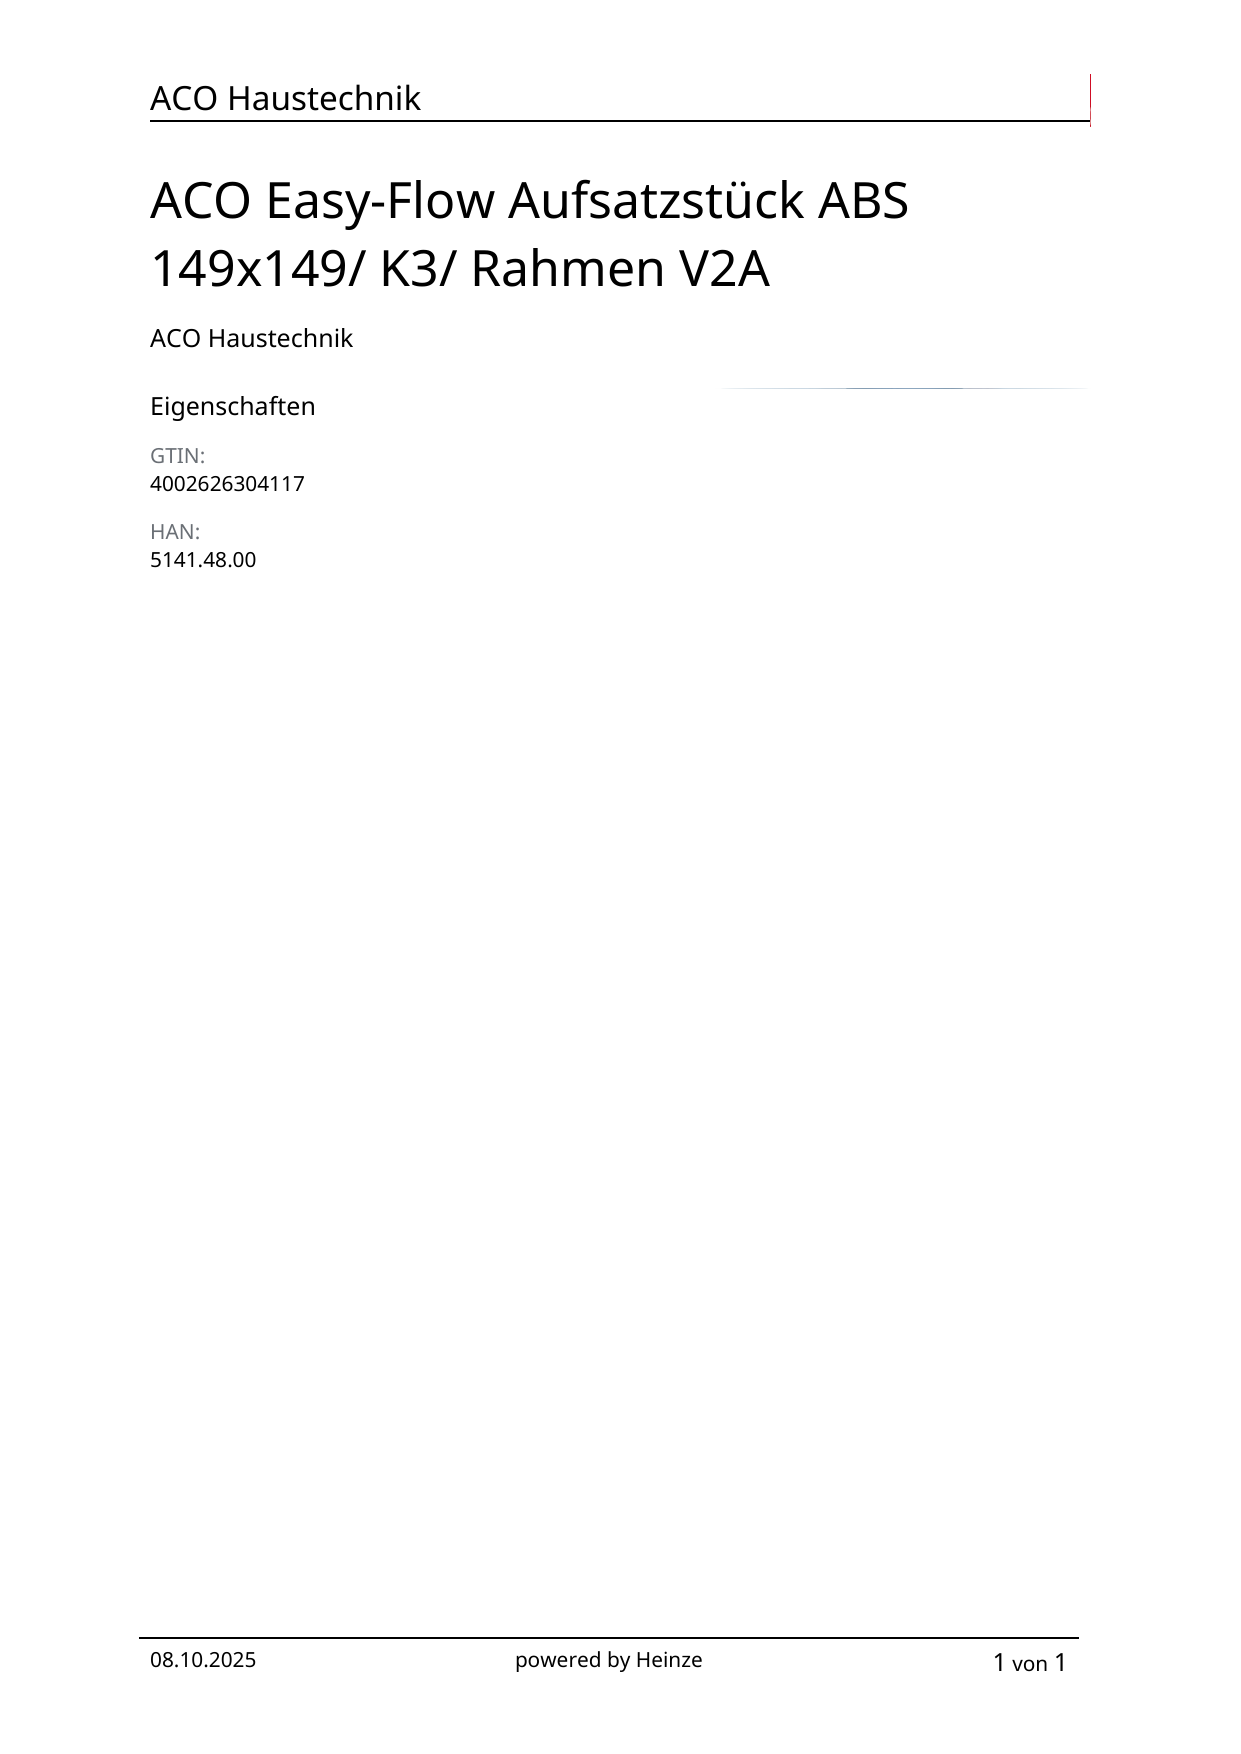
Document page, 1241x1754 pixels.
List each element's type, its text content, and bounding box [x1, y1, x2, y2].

text 5141.48.00 [150, 545, 1090, 574]
text ACO Haustechnik [150, 320, 1090, 354]
text GTIN: [150, 441, 1090, 469]
text HAN: [150, 517, 1090, 545]
text Eigenschaften [150, 388, 1090, 422]
text ACO Easy-Flow Aufsatzstück ABS 149x149/ K3/ Rahmen V2A [150, 165, 1090, 301]
text 4002626304117 [150, 469, 1090, 498]
